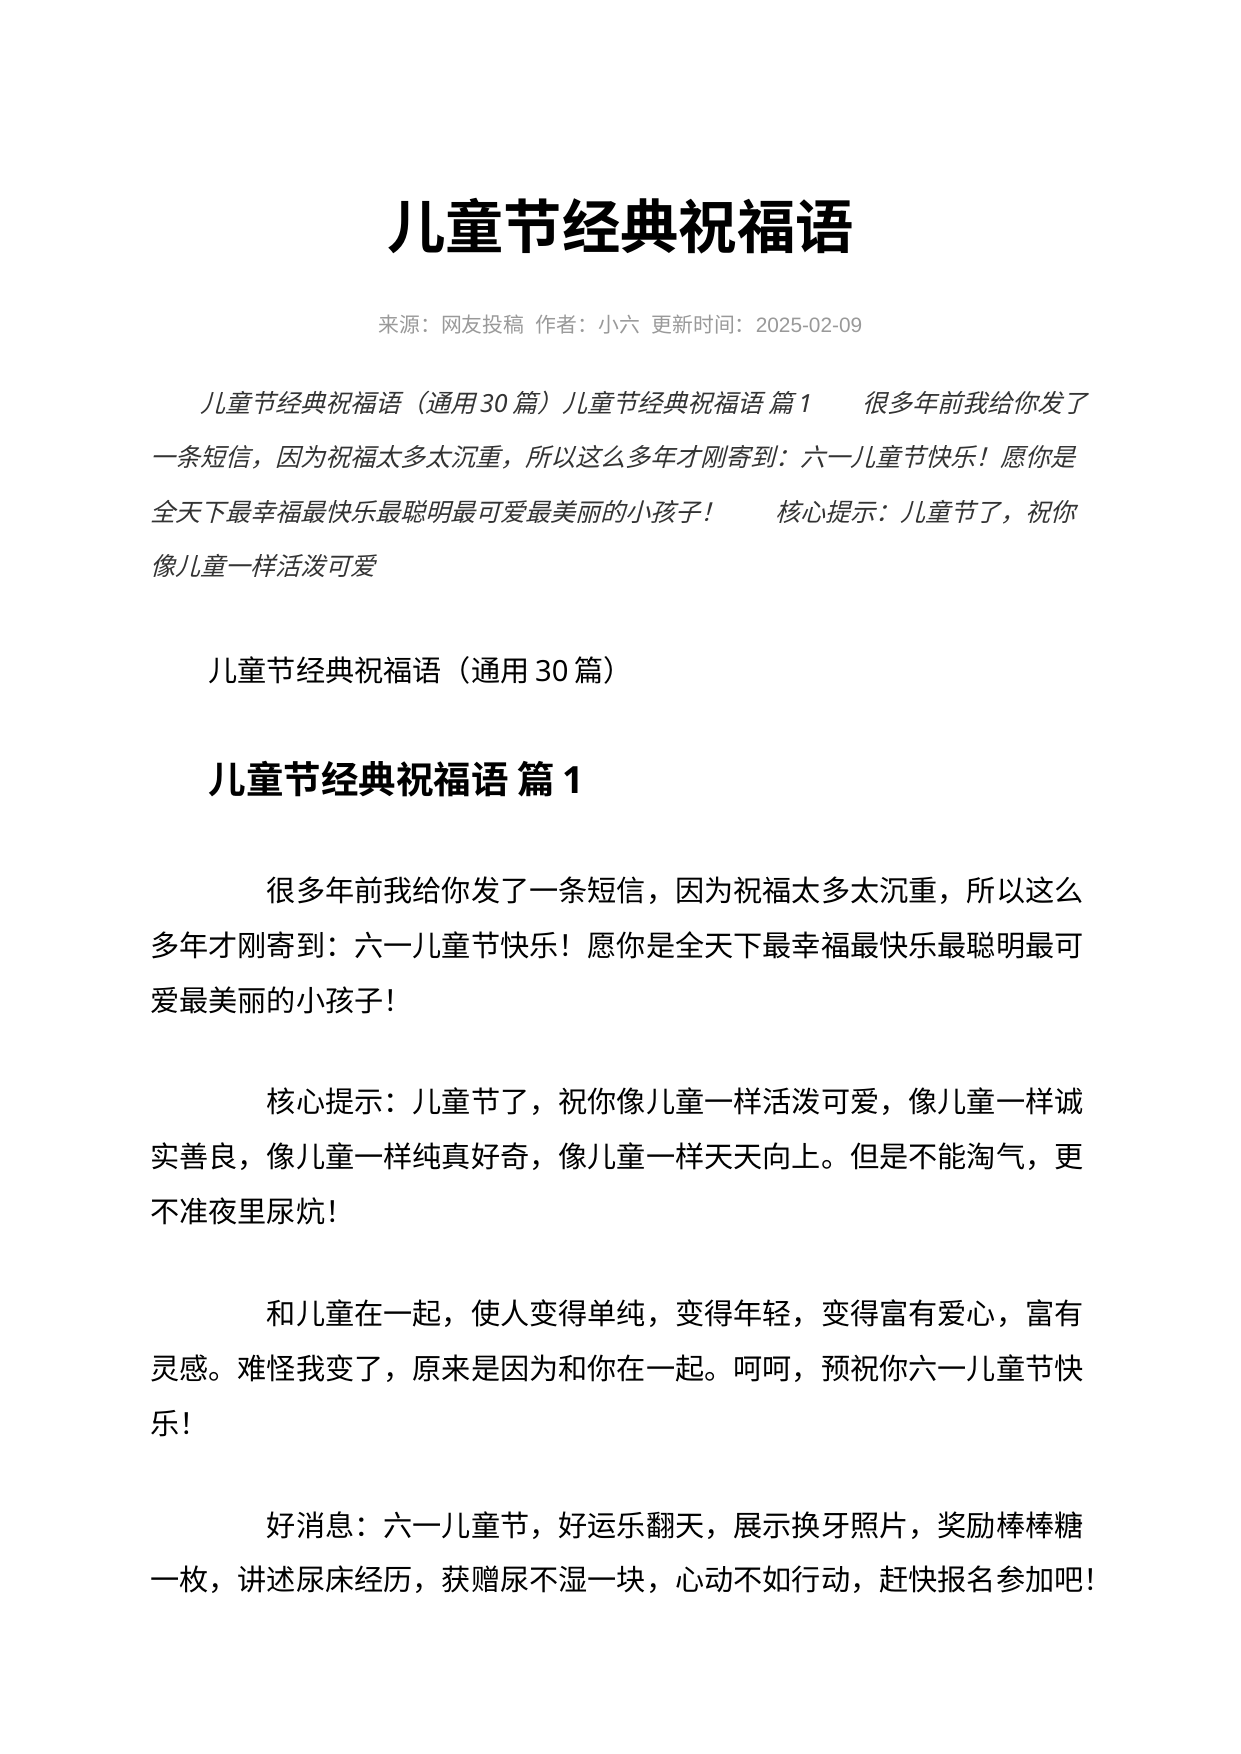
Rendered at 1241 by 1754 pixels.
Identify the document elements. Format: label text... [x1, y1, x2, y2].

text 来源：网友投稿 作者：小六 更新时间：2025-02-09 [150, 313, 1090, 337]
text 核心提示：儿童节了，祝你像儿童一样活泼可爱，像儿童一样诚实善良，像儿童一样纯真好奇，像儿童一样天天向上。但是不能淘气，更不准夜里尿炕！ [150, 1079, 1090, 1231]
text 很多年前我给你发了一条短信，因为祝福太多太沉重，所以这么多年才刚寄到：六一儿童节快乐！愿你是全天下最幸福最快乐最聪明最可爱最美丽的小孩子！ [150, 867, 1090, 1019]
text 好消息：六一儿童节，好运乐翻天，展示换牙照片，奖励棒棒糖一枚，讲述尿床经历，获赠尿不湿一块，心动不如行动，赶快报名参加吧！ [150, 1502, 1090, 1599]
text 和儿童在一起，使人变得单纯，变得年轻，变得富有爱心，富有灵感。难怪我变了，原来是因为和你在一起。呵呵，预祝你六一儿童节快乐！ [150, 1291, 1090, 1443]
text 儿童节经典祝福语 篇1 [150, 750, 1090, 804]
text 儿童节经典祝福语（通用30篇） [150, 648, 1090, 690]
subtitle 儿童节经典祝福语 [150, 181, 1090, 266]
text 儿童节经典祝福语（通用30篇）儿童节经典祝福语 篇1 很多年前我给你发了一条短信，因为祝福太多太沉重，所以这么多年才刚寄到：六一儿童节快乐！愿你是全天下最幸福最快乐最聪明最可爱最美丽的小孩子！ 核心提示：儿童节了，祝你像儿童一样活泼可爱 [150, 383, 1090, 583]
